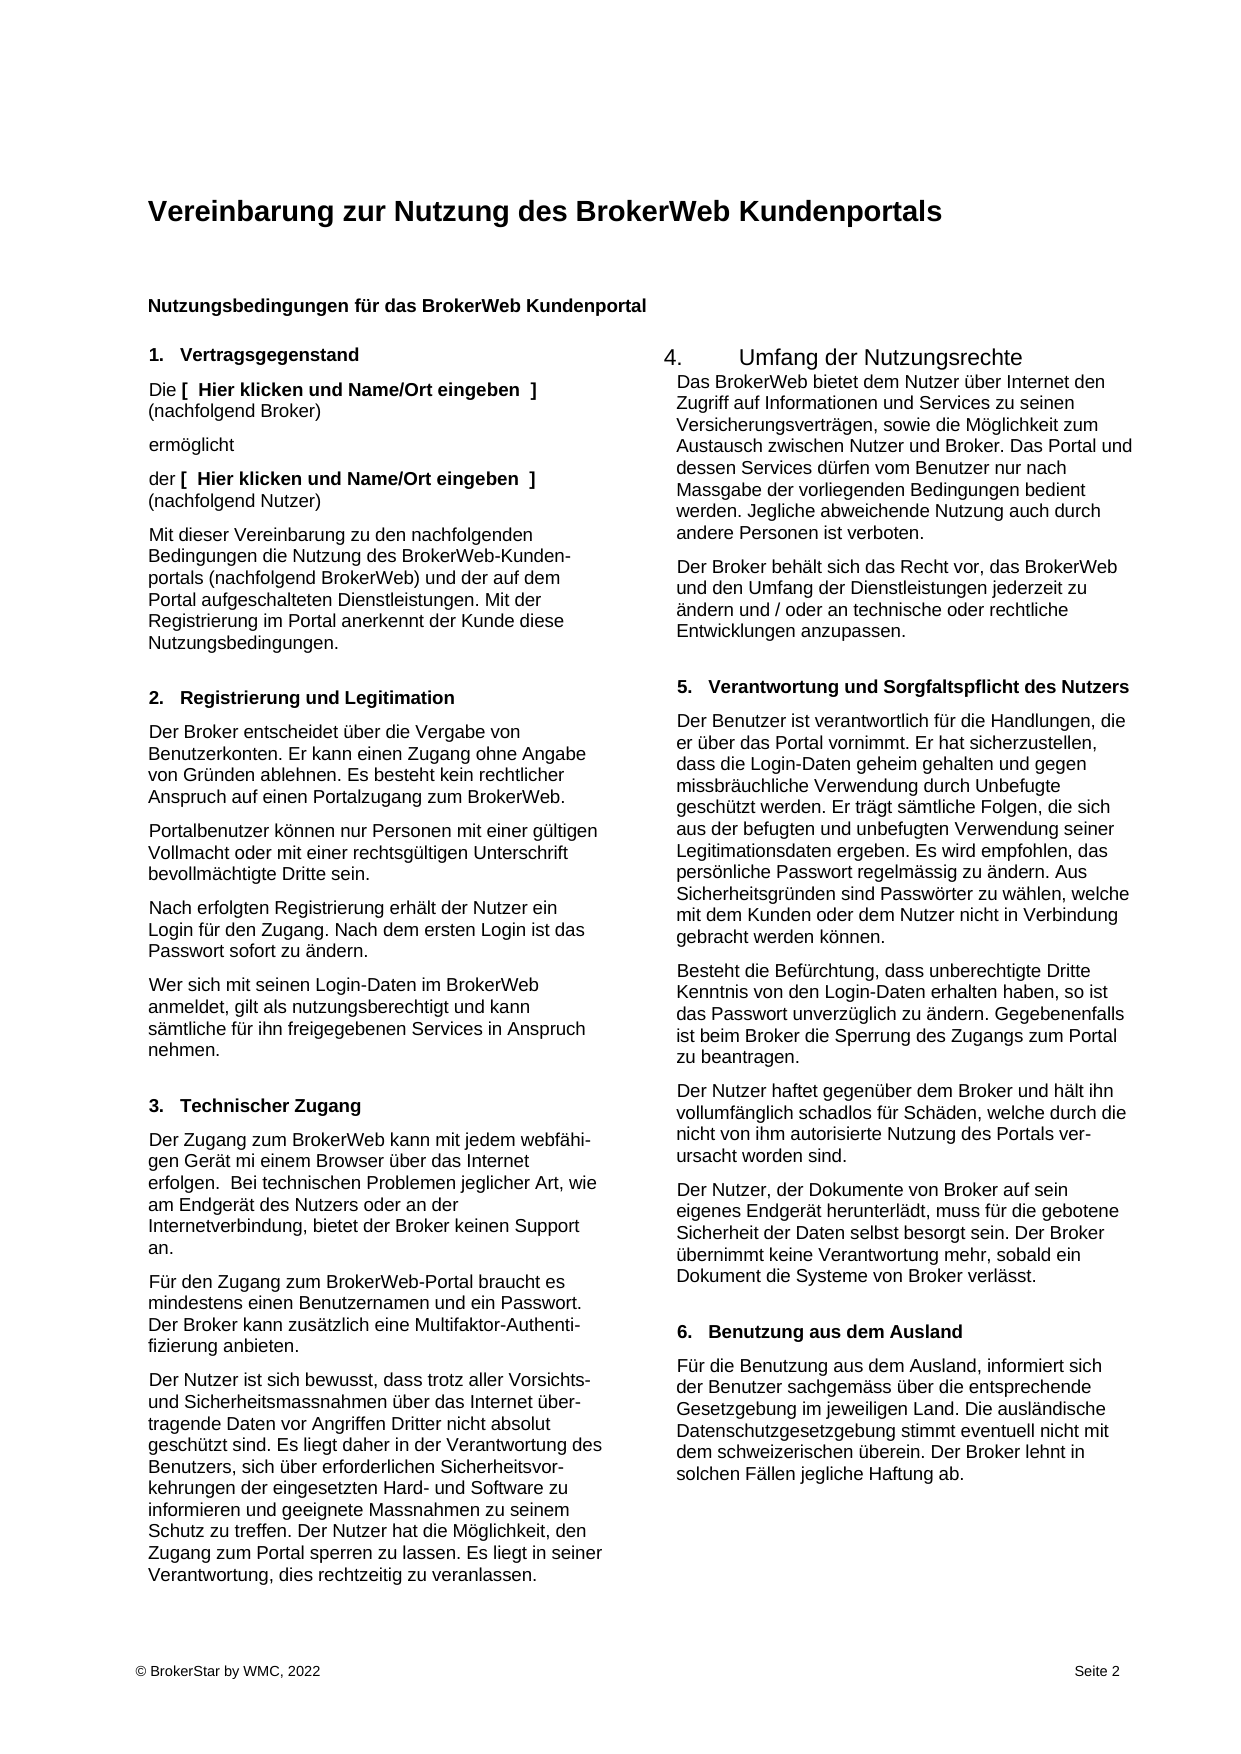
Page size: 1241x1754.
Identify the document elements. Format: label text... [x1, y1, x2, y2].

subtitle Der Nutzer ist sich bewusst, dass trotz aller Vorsichts- und Sicherheitsmassnahmen über das Internet übertragende Daten vor Angriffen Dritter nicht absolut geschützt sind. Es liegt daher in der Verantwortung des Benutzers, sich über erforderlichen Sicherheitsvorkehrungen der eingesetzten Hard- und Software zu informieren und geeignete Massnahmen zu seinem Schutz zu treffen. Der Nutzer hat die Möglichkeit, den Zugang zum Portal sperren zu lassen. Es liegt in seiner Verantwortung, dies rechtzeitig zu veranlassen.4. Umfang der Nutzungsrechte [148, 1369, 608, 1585]
subtitle 5. Verantwortung und Sorgfaltspflicht des Nutzers [676, 676, 1134, 697]
subtitle Das BrokerWeb bietet dem Nutzer über Internet den Zugriff auf Informationen und Services zu seinen Versicherungsverträgen, sowie die Möglichkeit zum Austausch zwischen Nutzer und Broker. Das Portal und dessen Services dürfen vom Benutzer nur nach Massgabe der vorliegenden Bedingungen bedient werden. Jegliche abweichende Nutzung auch durch andere Personen ist verboten. [676, 371, 1134, 543]
subtitle Der Zugang zum BrokerWeb kann mit jedem webfähigen Gerät mi einem Browser über das Internet erfolgen. Bei technischen Problemen jeglicher Art, wie am Endgerät des Nutzers oder an der Internetverbindung, bietet der Broker keinen Support an. [148, 1129, 606, 1258]
subtitle Die (nachfolgend Broker) [148, 378, 606, 421]
subtitle Für den Zugang zum BrokerWeb-Portal braucht es mindestens einen Benutzernamen und ein Passwort. Der Broker kann zusätzlich eine Multifaktor-Authentifizierung anbieten. [148, 1271, 606, 1357]
subtitle Nach erfolgten Registrierung erhält der Nutzer ein Login für den Zugang. Nach dem ersten Login ist das Passwort sofort zu ändern. [148, 897, 606, 962]
subtitle Nutzungsbedingungen für das BrokerWeb Kundenportal [148, 294, 1134, 316]
subtitle Der Nutzer haftet gegenüber dem Broker und hält ihn vollumfänglich schadlos für Schäden, welche durch die nicht von ihm autorisierte Nutzung des Portals verursacht worden sind. [676, 1080, 1134, 1166]
subtitle 2. Registrierung und Legitimation [148, 687, 606, 709]
subtitle Für die Benutzung aus dem Ausland, informiert sich der Benutzer sachgemäss über die entsprechende Gesetzgebung im jeweiligen Land. Die ausländische Datenschutzgesetzgebung stimmt eventuell nicht mit dem schweizerischen überein. Der Broker lehnt in solchen Fällen jegliche Haftung ab. [676, 1355, 1134, 1484]
subtitle 1. Vertragsgegenstand [148, 344, 606, 366]
subtitle Der Benutzer ist verantwortlich für die Handlungen, die er über das Portal vornimmt. Er hat sicherzustellen, dass die Login-Daten geheim gehalten und gegen missbräuchliche Verwendung durch Unbefugte geschützt werden. Er trägt sämtliche Folgen, die sich aus der befugten und unbefugten Verwendung seiner Legitimationsdaten ergeben. Es wird empfohlen, das persönliche Passwort regelmässig zu ändern. Aus Sicherheitsgründen sind Passwörter zu wählen, welche mit dem Kunden oder dem Nutzer nicht in Verbindung gebracht werden können. [676, 710, 1134, 947]
subtitle Wer sich mit seinen Login-Daten im BrokerWeb anmeldet, gilt als nutzungsberechtigt und kann sämtliche für ihn freigegebenen Services in Anspruch nehmen. [148, 974, 606, 1061]
subtitle ermöglicht [148, 434, 606, 456]
subtitle 3. Technischer Zugang [148, 1094, 606, 1116]
subtitle Portalbenutzer können nur Personen mit einer gültigen Vollmacht oder mit einer rechtsgültigen Unterschrift bevollmächtigte Dritte sein. [148, 820, 606, 884]
subtitle Mit dieser Vereinbarung zu den nachfolgenden Bedingungen die Nutzung des BrokerWeb-Kunden-portals (nachfolgend BrokerWeb) und der auf dem Portal aufgeschalteten Dienstleistungen. Mit der Registrierung im Portal anerkennt der Kunde diese Nutzungsbedingungen. [148, 524, 606, 653]
subtitle 6. Benutzung aus dem Ausland [676, 1321, 1134, 1342]
subtitle der (nachfolgend Nutzer) [148, 468, 606, 511]
subtitle Der Nutzer, der Dokumente von Broker auf sein eigenes Endgerät herunterlädt, muss für die gebotene Sicherheit der Daten selbst besorgt sein. Der Broker übernimmt keine Verantwortung mehr, sobald ein Dokument die Systeme von Broker verlässt. [676, 1179, 1134, 1287]
subtitle Besteht die Befürchtung, dass unberechtigte Dritte Kenntnis von den Login-Daten erhalten haben, so ist das Passwort unverzüglich zu ändern. Gegebenenfalls ist beim Broker die Sperrung des Zugangs zum Portal zu beantragen. [676, 960, 1134, 1067]
subtitle Der Broker behält sich das Recht vor, das BrokerWeb und den Umfang der Dienstleistungen jederzeit zu ändern und / oder an technische oder rechtliche Entwicklungen anzupassen. [676, 556, 1134, 642]
subtitle Der Broker entscheidet über die Vergabe von Benutzerkonten. Er kann einen Zugang ohne Angabe von Gründen ablehnen. Es besteht kein rechtlicher Anspruch auf einen Portalzugang zum BrokerWeb. [148, 721, 606, 807]
